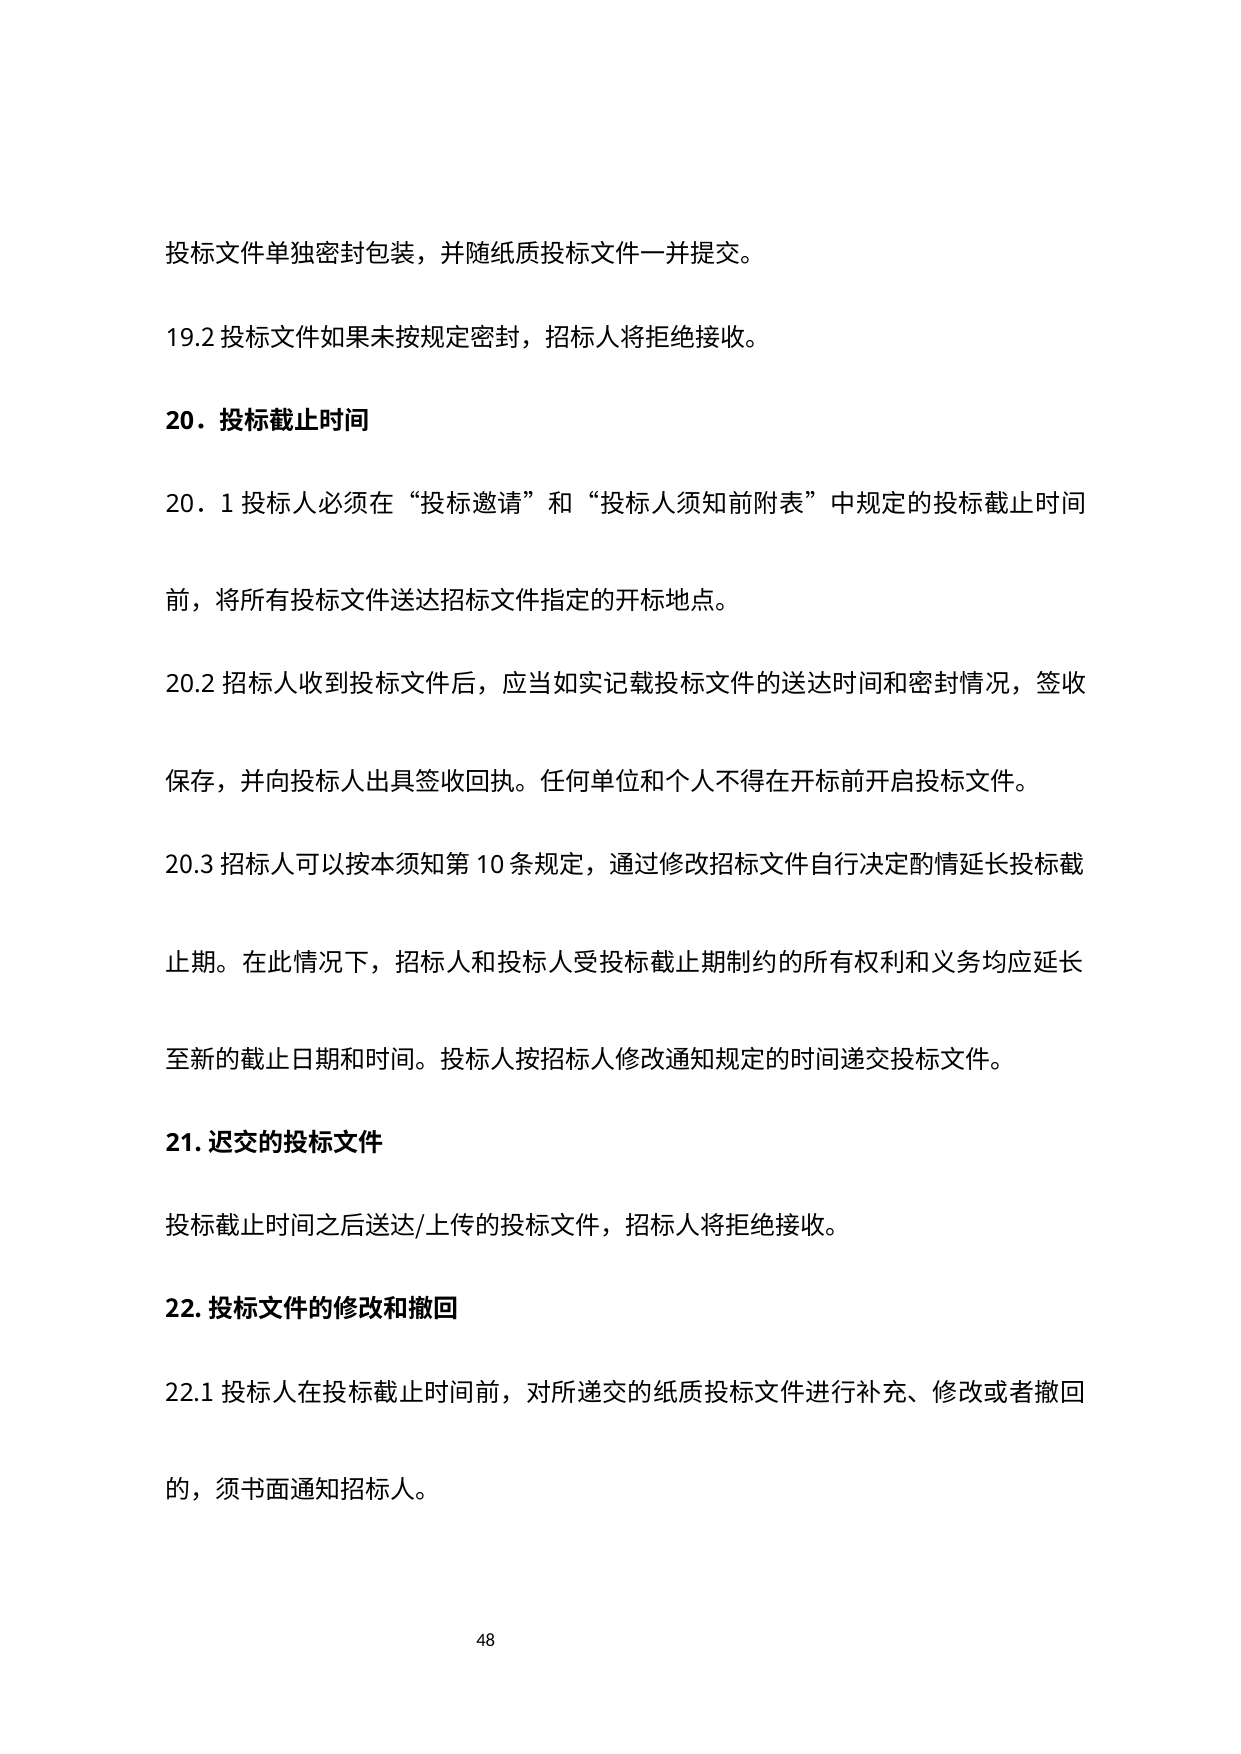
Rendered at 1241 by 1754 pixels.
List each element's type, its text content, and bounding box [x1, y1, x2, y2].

text 20．投标截止时间 [165, 386, 1087, 451]
text 22.1 投标人在投标截止时间前，对所递交的纸质投标文件进行补充、修改或者撤回的，须书面通知招标人。 [165, 1358, 1087, 1520]
text 投标截止时间之后送达/上传的投标文件，招标人将拒绝接收。 [165, 1191, 1087, 1256]
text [165, 219, 1087, 284]
text 22. 投标文件的修改和撤回 [165, 1274, 1087, 1339]
text 20．1 投标人必须在“投标邀请”和“投标人须知前附表”中规定的投标截止时间前，将所有投标文件送达招标文件指定的开标地点。 [165, 469, 1087, 631]
text 20.3 招标人可以按本须知第10条规定，通过修改招标文件自行决定酌情延长投标截止期。在此情况下，招标人和投标人受投标截止期制约的所有权利和义务均应延长至新的截止日期和时间。投标人按招标人修改通知规定的时间递交投标文件。 [165, 830, 1087, 1090]
text 19.2 投标文件如果未按规定密封，招标人将拒绝接收。 [165, 303, 1087, 368]
text 20.2 招标人收到投标文件后，应当如实记载投标文件的送达时间和密封情况，签收保存，并向投标人出具签收回执。任何单位和个人不得在开标前开启投标文件。 [165, 649, 1087, 812]
text 21. 迟交的投标文件 [165, 1108, 1087, 1173]
